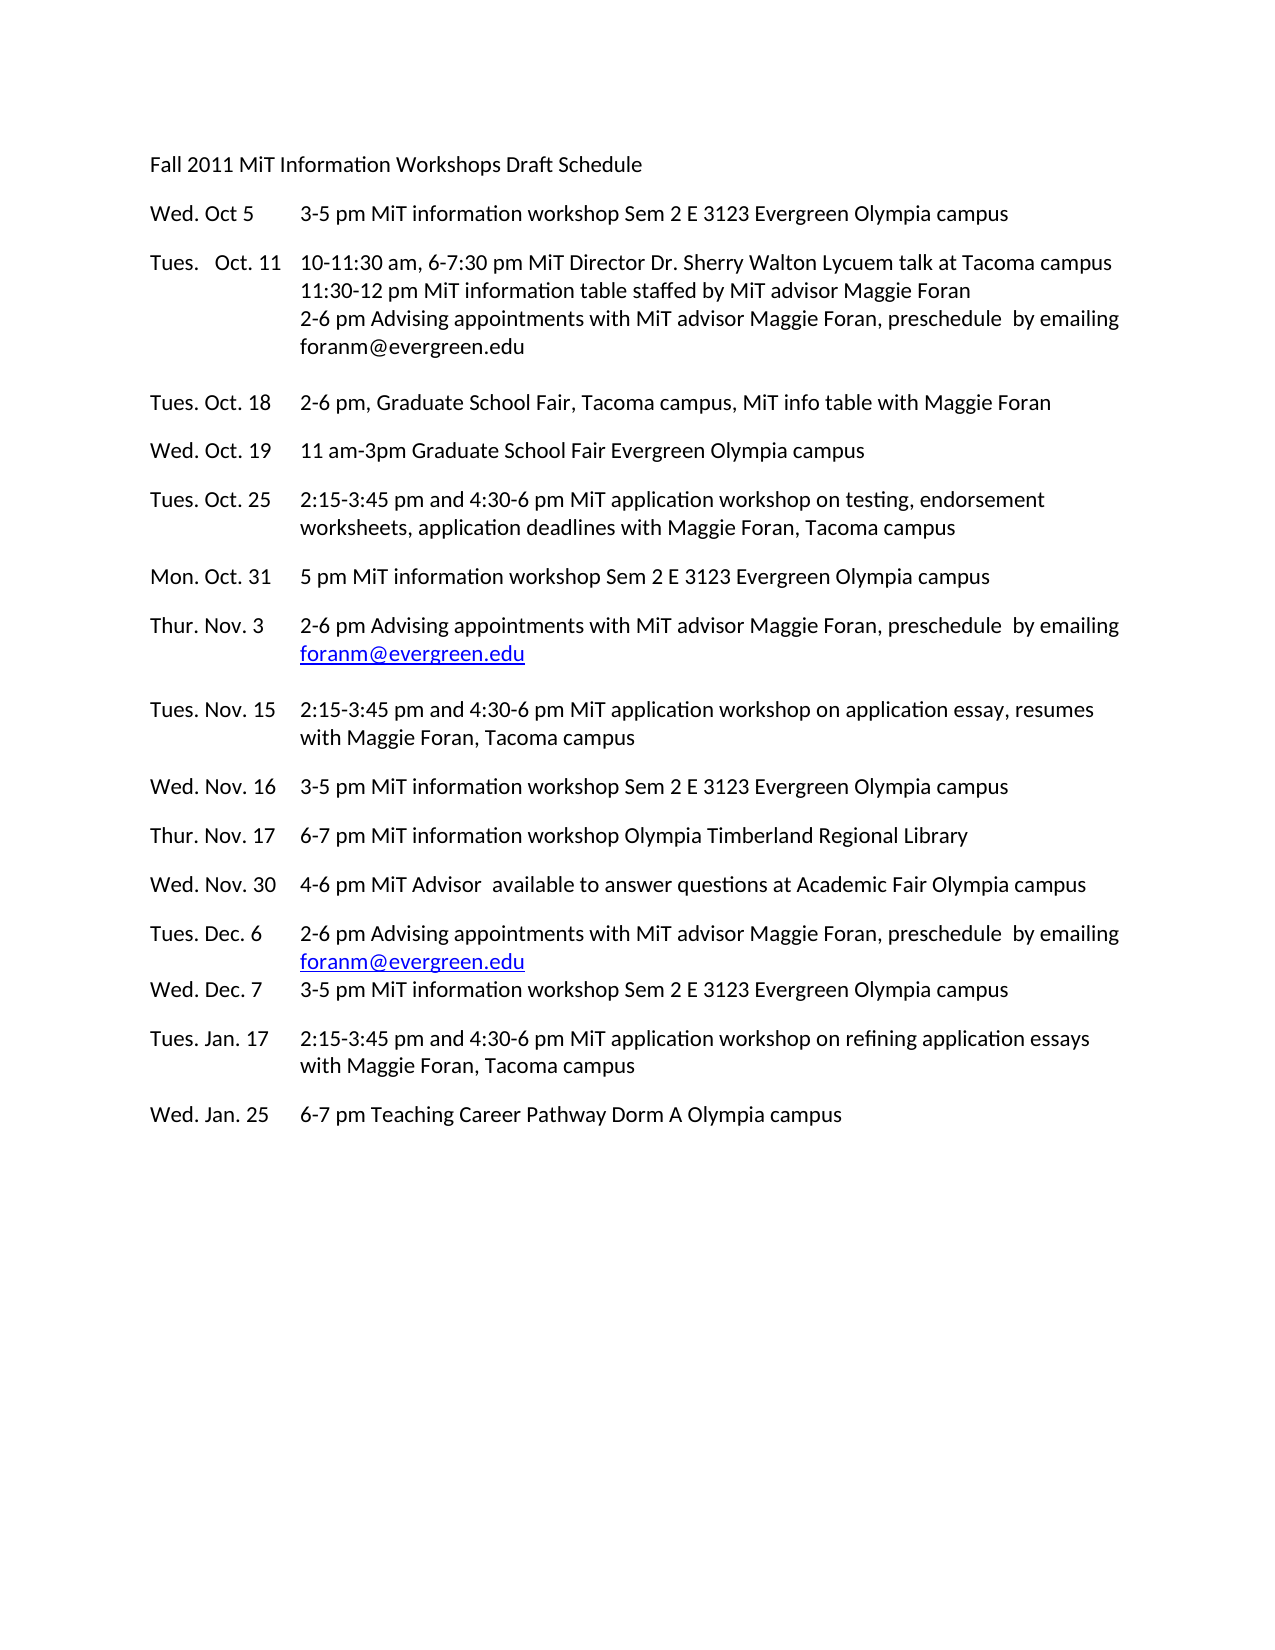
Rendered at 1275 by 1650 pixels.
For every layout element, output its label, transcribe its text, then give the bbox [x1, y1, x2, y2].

text Tues. Jan. 17 2:15-3:45 pm and 4:30-6 pm MiT application workshop on refining application essays with Maggie Foran, Tacoma campus [150, 1024, 1125, 1080]
text Tues. Oct. 18 2-6 pm, Graduate School Fair, Tacoma campus, MiT info table with Maggie Foran [150, 388, 1125, 416]
text Wed. Nov. 16 3-5 pm MiT information workshop Sem 2 E 3123 Evergreen Olympia campus [150, 772, 1125, 800]
text Wed. Nov. 30 4-6 pm MiT Advisor available to answer questions at Academic Fair Olympia campus [150, 870, 1125, 898]
text 2-6 pm Advising appointments with MiT advisor Maggie Foran, preschedule by emailing foranm@evergreen.edu [150, 304, 1125, 360]
text Tues. Nov. 15 2:15-3:45 pm and 4:30-6 pm MiT application workshop on application essay, resumes with Maggie Foran, Tacoma campus [150, 695, 1125, 751]
text 11:30-12 pm MiT information table staffed by MiT advisor Maggie Foran [150, 276, 1125, 304]
text Thur. Nov. 17 6-7 pm MiT information workshop Olympia Timberland Regional Library [150, 821, 1125, 849]
text Wed. Oct. 19 11 am-3pm Graduate School Fair Evergreen Olympia campus [150, 437, 1125, 465]
text Wed. Oct 5 3-5 pm MiT information workshop Sem 2 E 3123 Evergreen Olympia campus [150, 199, 1125, 227]
text Wed. Jan. 25 6-7 pm Teaching Career Pathway Dorm A Olympia campus [150, 1101, 1125, 1128]
text Thur. Nov. 3 2-6 pm Advising appointments with MiT advisor Maggie Foran, preschedule by emailing foranm@evergreen.edu [150, 611, 1125, 667]
text Fall 2011 MiT Information Workshops Draft Schedule [150, 150, 1125, 178]
text Mon. Oct. 31 5 pm MiT information workshop Sem 2 E 3123 Evergreen Olympia campus [150, 562, 1125, 590]
text Tues. Oct. 11 10-11:30 am, 6-7:30 pm MiT Director Dr. Sherry Walton Lycuem talk at Tacoma campus [150, 248, 1125, 276]
text Tues. Dec. 6 2-6 pm Advising appointments with MiT advisor Maggie Foran, preschedule by emailing foranm@evergreen.edu [150, 919, 1125, 975]
text Tues. Oct. 25 2:15-3:45 pm and 4:30-6 pm MiT application workshop on testing, endorsement worksheets, application deadlines with Maggie Foran, Tacoma campus [150, 486, 1125, 542]
text Wed. Dec. 7 3-5 pm MiT information workshop Sem 2 E 3123 Evergreen Olympia campus [150, 975, 1125, 1003]
